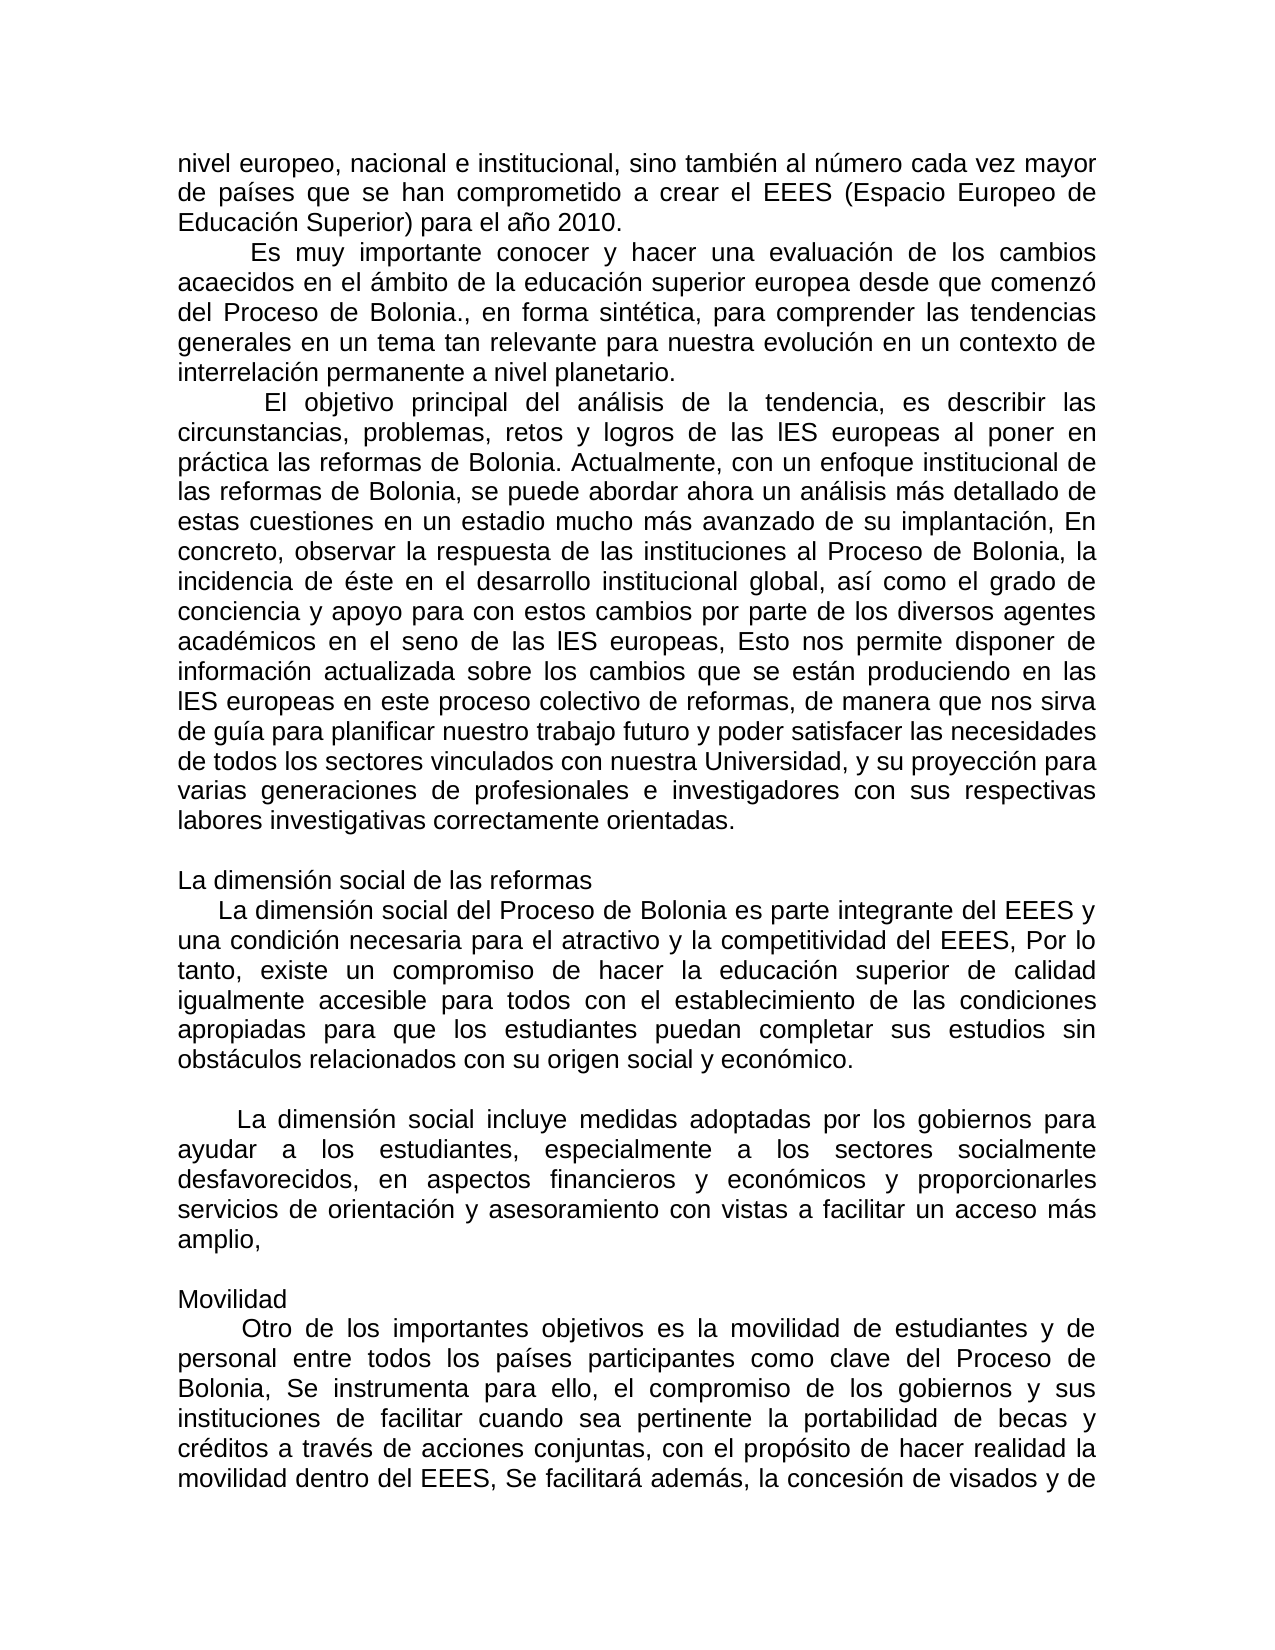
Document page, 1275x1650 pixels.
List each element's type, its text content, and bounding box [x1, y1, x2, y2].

text Es muy importante conocer y hacer una evaluación de los cambios acaecidos en el ámbito de la educación superior europea desde que comenzó del Proceso de Bolonia., en forma sintética, para comprender las tendencias generales en un tema tan relevante para nuestra evolución en un contexto de interrelación permanente a nivel planetario. [177, 237, 1098, 387]
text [177, 148, 1098, 237]
text La dimensión social del Proceso de Bolonia es parte integrante del EEES y una condición necesaria para el atractivo y la competitividad del EEES, Por lo tanto, existe un compromiso de hacer la educación superior de calidad igualmente accesible para todos con el establecimiento de las condiciones apropiadas para que los estudiantes puedan completar sus estudios sin obstáculos relacionados con su origen social y económico. [177, 895, 1098, 1074]
text Movilidad [177, 1284, 1098, 1313]
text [177, 1313, 1098, 1493]
text La dimensión social incluye medidas adoptadas por los gobiernos para ayudar a los estudiantes, especialmente a los sectores socialmente desfavorecidos, en aspectos financieros y económicos y proporcionarles servicios de orientación y asesoramiento con vistas a facilitar un acceso más amplio, [177, 1104, 1098, 1254]
text La dimensión social de las reformas [177, 865, 1098, 895]
text El objetivo principal del análisis de la tendencia, es describir las circunstancias, problemas, retos y logros de las lES europeas al poner en práctica las reformas de Bolonia. Actualmente, con un enfoque institucional de las reformas de Bolonia, se puede abordar ahora un análisis más detallado de estas cuestiones en un estadio mucho más avanzado de su implantación, En concreto, observar la respuesta de las instituciones al Proceso de Bolonia, la incidencia de éste en el desarrollo institucional global, así como el grado de conciencia y apoyo para con estos cambios por parte de los diversos agentes académicos en el seno de las lES europeas, Esto nos permite disponer de información actualizada sobre los cambios que se están produciendo en las lES europeas en este proceso colectivo de reformas, de manera que nos sirva de guía para planificar nuestro trabajo futuro y poder satisfacer las necesidades de todos los sectores vinculados con nuestra Universidad, y su proyección para varias generaciones de profesionales e investigadores con sus respectivas labores investigativas correctamente orientadas. [177, 387, 1098, 835]
